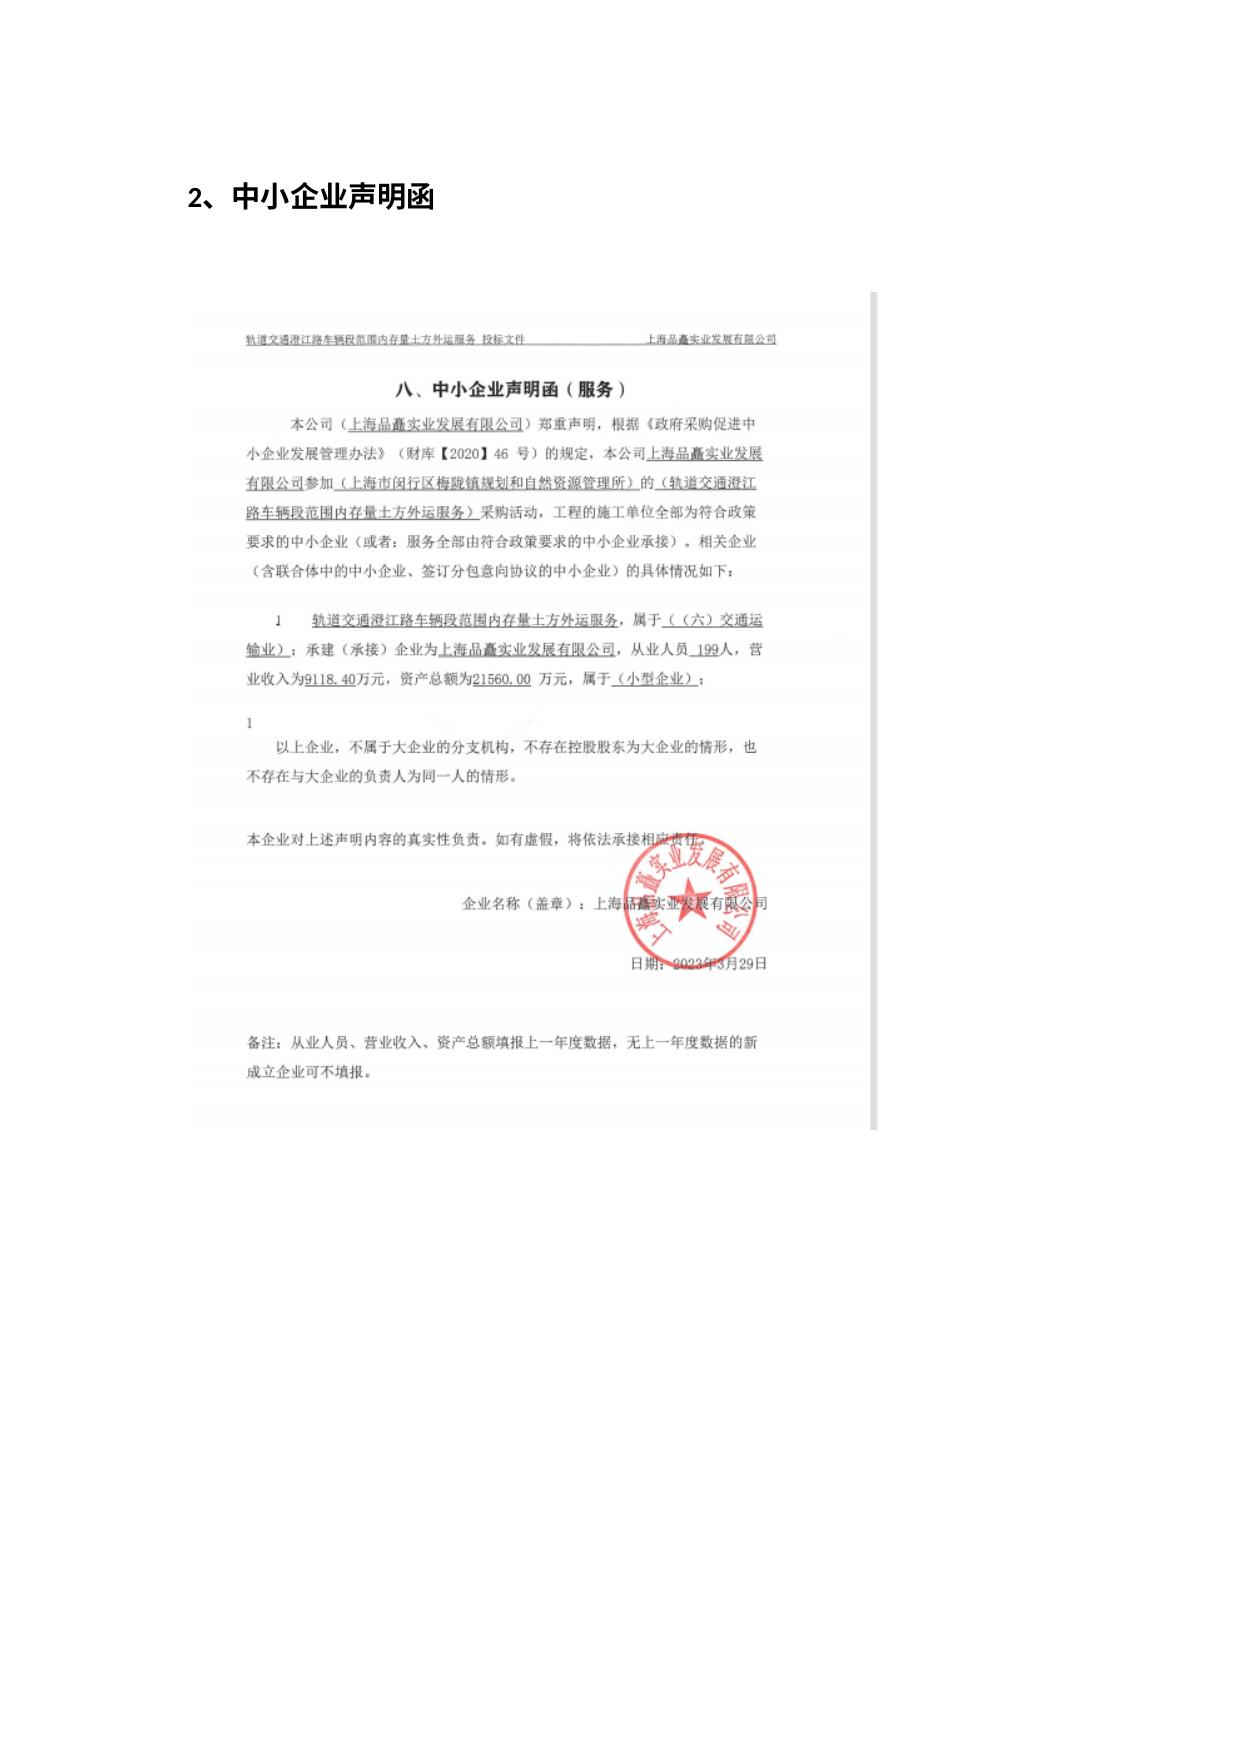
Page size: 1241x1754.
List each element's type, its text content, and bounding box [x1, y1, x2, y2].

list 2、中小企业声明函 [187, 162, 1053, 227]
picture [187, 292, 878, 1130]
